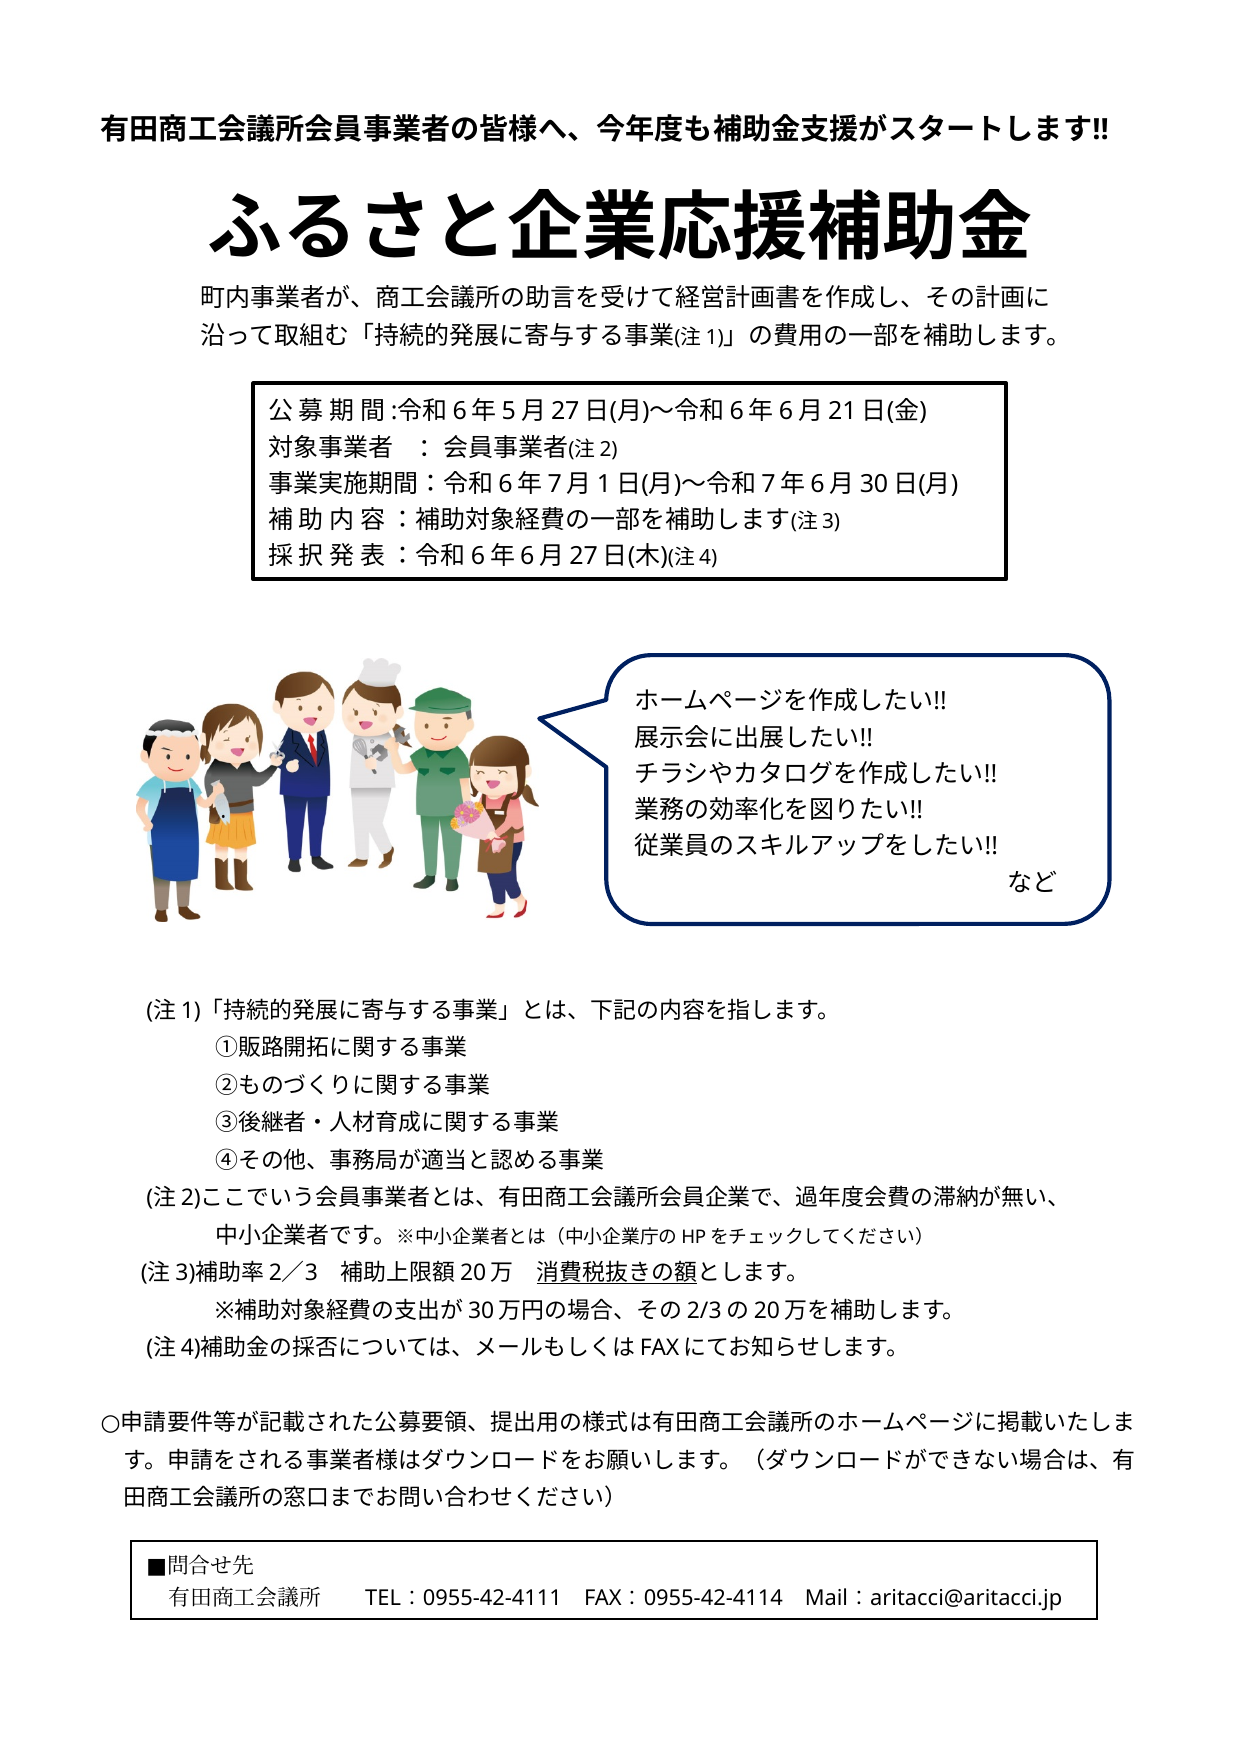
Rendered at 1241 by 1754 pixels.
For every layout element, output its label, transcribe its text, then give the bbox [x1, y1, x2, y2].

text ④その他、事務局が適当と認める事業 [100, 1139, 1140, 1177]
text 沿って取組む「持続的発展に寄与する事業(注1)」の費用の一部を補助します。 [100, 314, 1140, 352]
text ③後継者・人材育成に関する事業 [100, 1102, 1140, 1139]
text (注1)「持続的発展に寄与する事業」とは、下記の内容を指します。 [100, 989, 1140, 1027]
text ※補助対象経費の支出が30万円の場合、その2/3の20万を補助します。 [100, 1289, 1140, 1327]
picture [136, 658, 539, 922]
text (注4)補助金の採否については、メールもしくはFAXにてお知らせします。 [100, 1327, 1140, 1364]
text ○申請要件等が記載された公募要領、提出用の様式は有田商工会議所のホームページに掲載いたします。申請をされる事業者様はダウンロードをお願いします。（ダウンロードができない場合は、有田商工会議所の窓口までお問い合わせください） [100, 1402, 1140, 1514]
text 中小企業者です。※中小企業者とは（中小企業庁のHPをチェックしてください） [100, 1214, 1140, 1252]
text (注3)補助率2／3 補助上限額20万 消費税抜きの額とします。 [100, 1252, 1140, 1289]
text ①販路開拓に関する事業 [100, 1027, 1140, 1064]
text ②ものづくりに関する事業 [100, 1064, 1140, 1102]
text 有田商工会議所会員事業者の皆様へ、今年度も補助金支援がスタートします!! [100, 89, 1140, 164]
text 町内事業者が、商工会議所の助言を受けて経営計画書を作成し、その計画に [100, 277, 1140, 314]
text ふるさと企業応援補助金 [100, 164, 1140, 277]
text (注2)ここでいう会員事業者とは、有田商工会議所会員企業で、過年度会費の滞納が無い、 [100, 1177, 1140, 1214]
